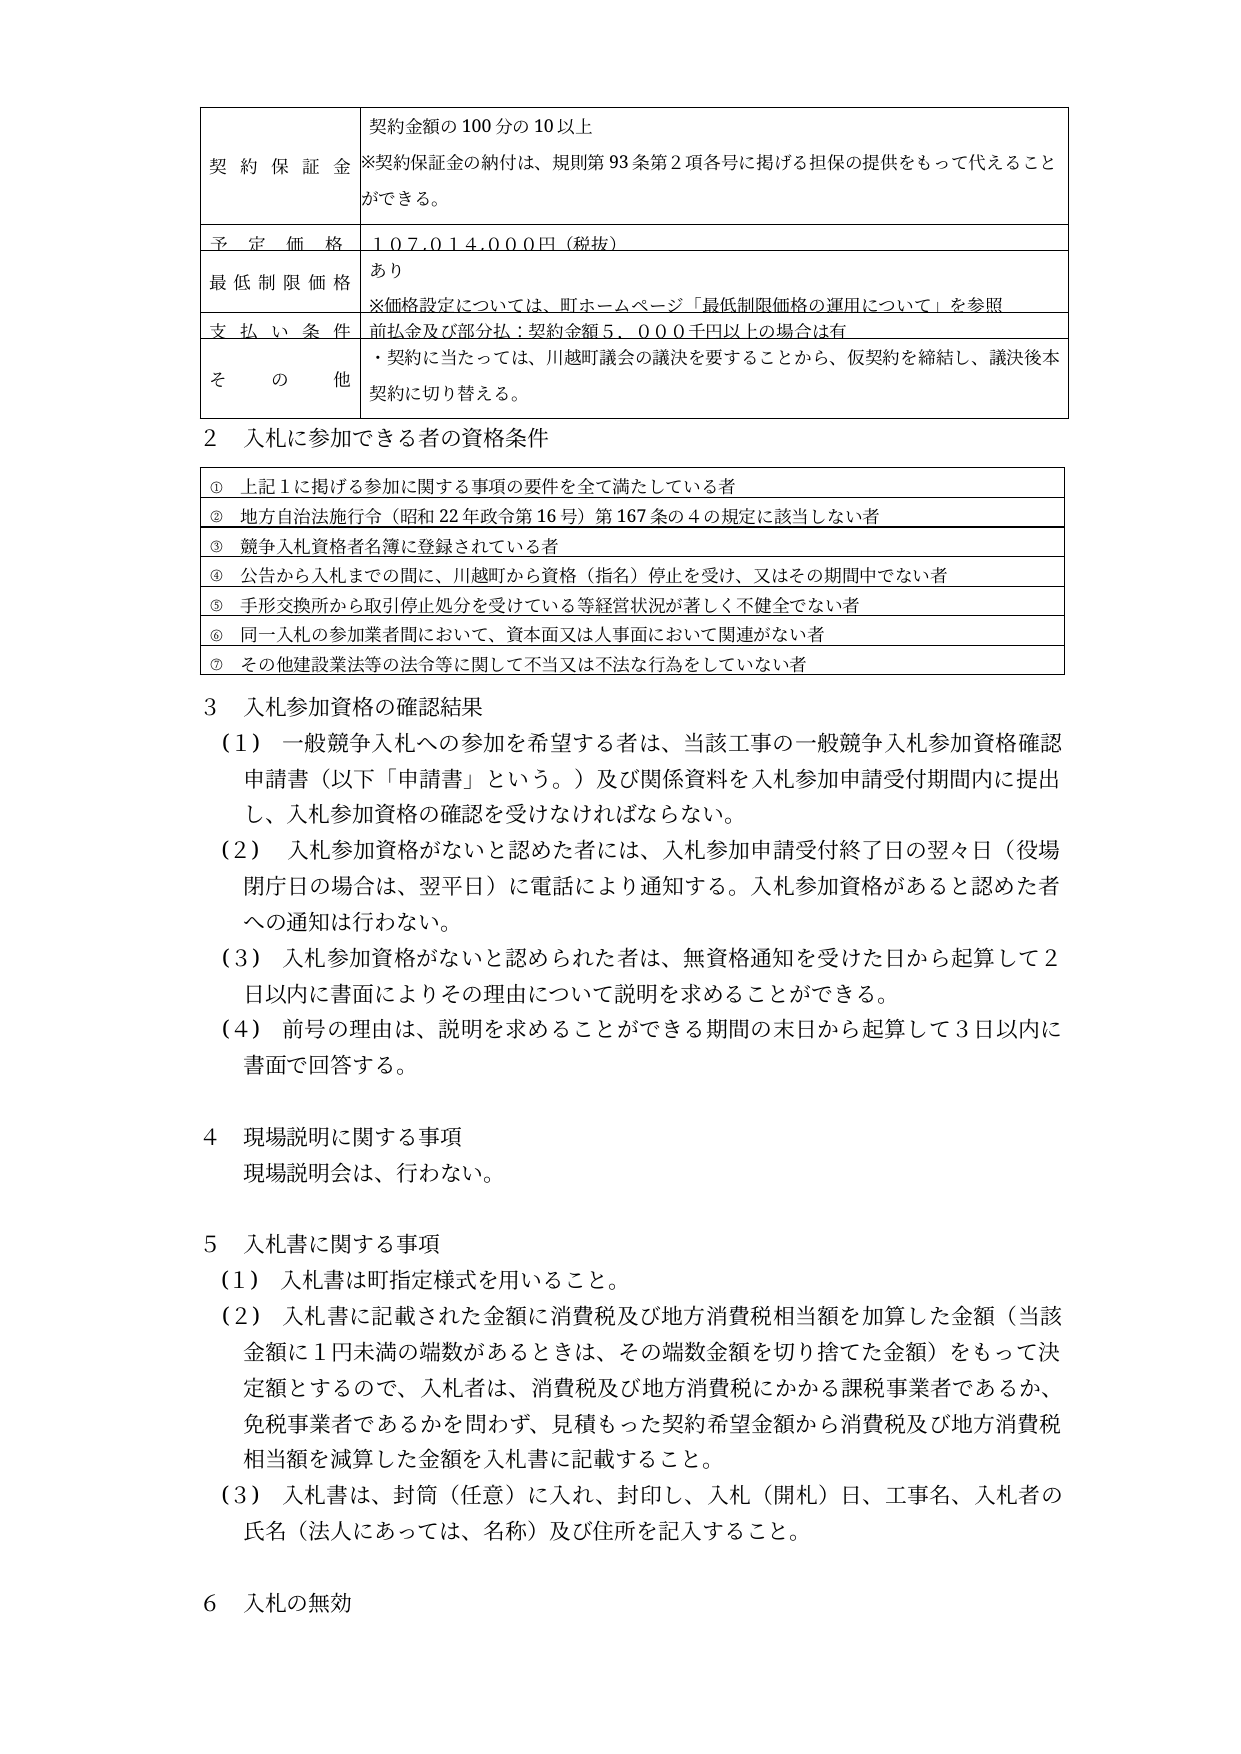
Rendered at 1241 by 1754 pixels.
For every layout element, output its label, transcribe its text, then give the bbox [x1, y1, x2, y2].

table_cell その他 [201, 339, 360, 418]
text ６ 入札の無効 [177, 1584, 1063, 1619]
text (２) 入札参加資格がないと認めた者には、入札参加申請受付終了日の翌々日（役場閉庁日の場合は、翌平日）に電話により通知する。入札参加資格があると認めた者への通知は行わない。 [177, 831, 1063, 939]
table_cell 契約金額の100分の10以上 ※契約保証金の納付は、規則第93条第２項各号に掲げる担保の提供をもって代えること ができる。 ※契約保証金の納付は、規則第93条の３第１項各号の一に該当する場合は、全部又は 一部を免除することができる。 [361, 108, 1068, 224]
table_cell 予 定 価 格 [201, 225, 360, 250]
table_cell ④ 公告から入札までの間に、川越町から資格（指名）停止を受け、又はその期間中でない者 [201, 557, 1064, 586]
text ５ 入札書に関する事項 [177, 1225, 1063, 1261]
text (１) 一般競争入札への参加を希望する者は、当該工事の一般競争入札参加資格確認申請書（以下「申請書」という。）及び関係資料を入札参加申請受付期間内に提出し、入札参加資格の確認を受けなければならない。 [177, 724, 1063, 831]
text 現場説明会は、行わない。 [177, 1154, 1063, 1189]
text (２) 入札書に記載された金額に消費税及び地方消費税相当額を加算した金額（当該金額に１円未満の端数があるときは、その端数金額を切り捨てた金額）をもって決定額とするので、入札者は、消費税及び地方消費税にかかる課税事業者であるか、免税事業者であるかを問わず、見積もった契約希望金額から消費税及び地方消費税相当額を減算した金額を入札書に記載すること。 [177, 1297, 1063, 1476]
text ２ 入札に参加できる者の資格条件 [177, 419, 1063, 455]
table_header ① 上記１に掲げる参加に関する事項の要件を全て満たしている者 [201, 468, 1064, 497]
table_cell あり ※価格設定については、町ホームページ「最低制限価格の運用について」を参照 [361, 251, 1068, 312]
table_cell ② 地方自治法施行令（昭和22年政令第16号）第167条の４の規定に該当しない者 [201, 498, 1064, 526]
table_cell ・契約に当たっては、川越町議会の議決を要することから、仮契約を締結し、議決後本契約に切り替える。 ・指定した期日又は期限までに、積算根拠資料を提出すること。※詳細は「現場説明書」を確認。 [361, 339, 1068, 418]
table_cell 支払い条件 [201, 313, 360, 338]
text ４ 現場説明に関する事項 [177, 1118, 1063, 1154]
table_cell ⑦ その他建設業法等の法令等に関して不当又は不法な行為をしていない者 [201, 646, 1064, 674]
table_cell 最低制限価格 [201, 251, 360, 312]
text (３) 入札参加資格がないと認められた者は、無資格通知を受けた日から起算して２日以内に書面によりその理由について説明を求めることができる。 [177, 939, 1063, 1010]
text (３) 入札書は、封筒（任意）に入れ、封印し、入札（開札）日、工事名、入札者の氏名（法人にあっては、名称）及び住所を記入すること。 [199, 1476, 1063, 1548]
text (１) 入札書は町指定様式を用いること。 [177, 1261, 1063, 1297]
text ３ 入札参加資格の確認結果 [177, 688, 1063, 724]
table_cell ⑤ 手形交換所から取引停止処分を受けている等経営状況が著しく不健全でない者 [201, 587, 1064, 615]
text (４) 前号の理由は、説明を求めることができる期間の末日から起算して３日以内に書面で回答する。 [177, 1010, 1063, 1082]
table_cell １０７,０１４,０００円（税抜） [361, 225, 1068, 250]
table_cell 契約保証金 [201, 108, 360, 224]
table_cell 前払金及び部分払：契約金額５，０００千円以上の場合は有 [361, 313, 1068, 338]
table_cell ⑥ 同一入札の参加業者間において、資本面又は人事面において関連がない者 [201, 616, 1064, 645]
table_cell ③ 競争入札資格者名簿に登録されている者 [201, 528, 1064, 556]
